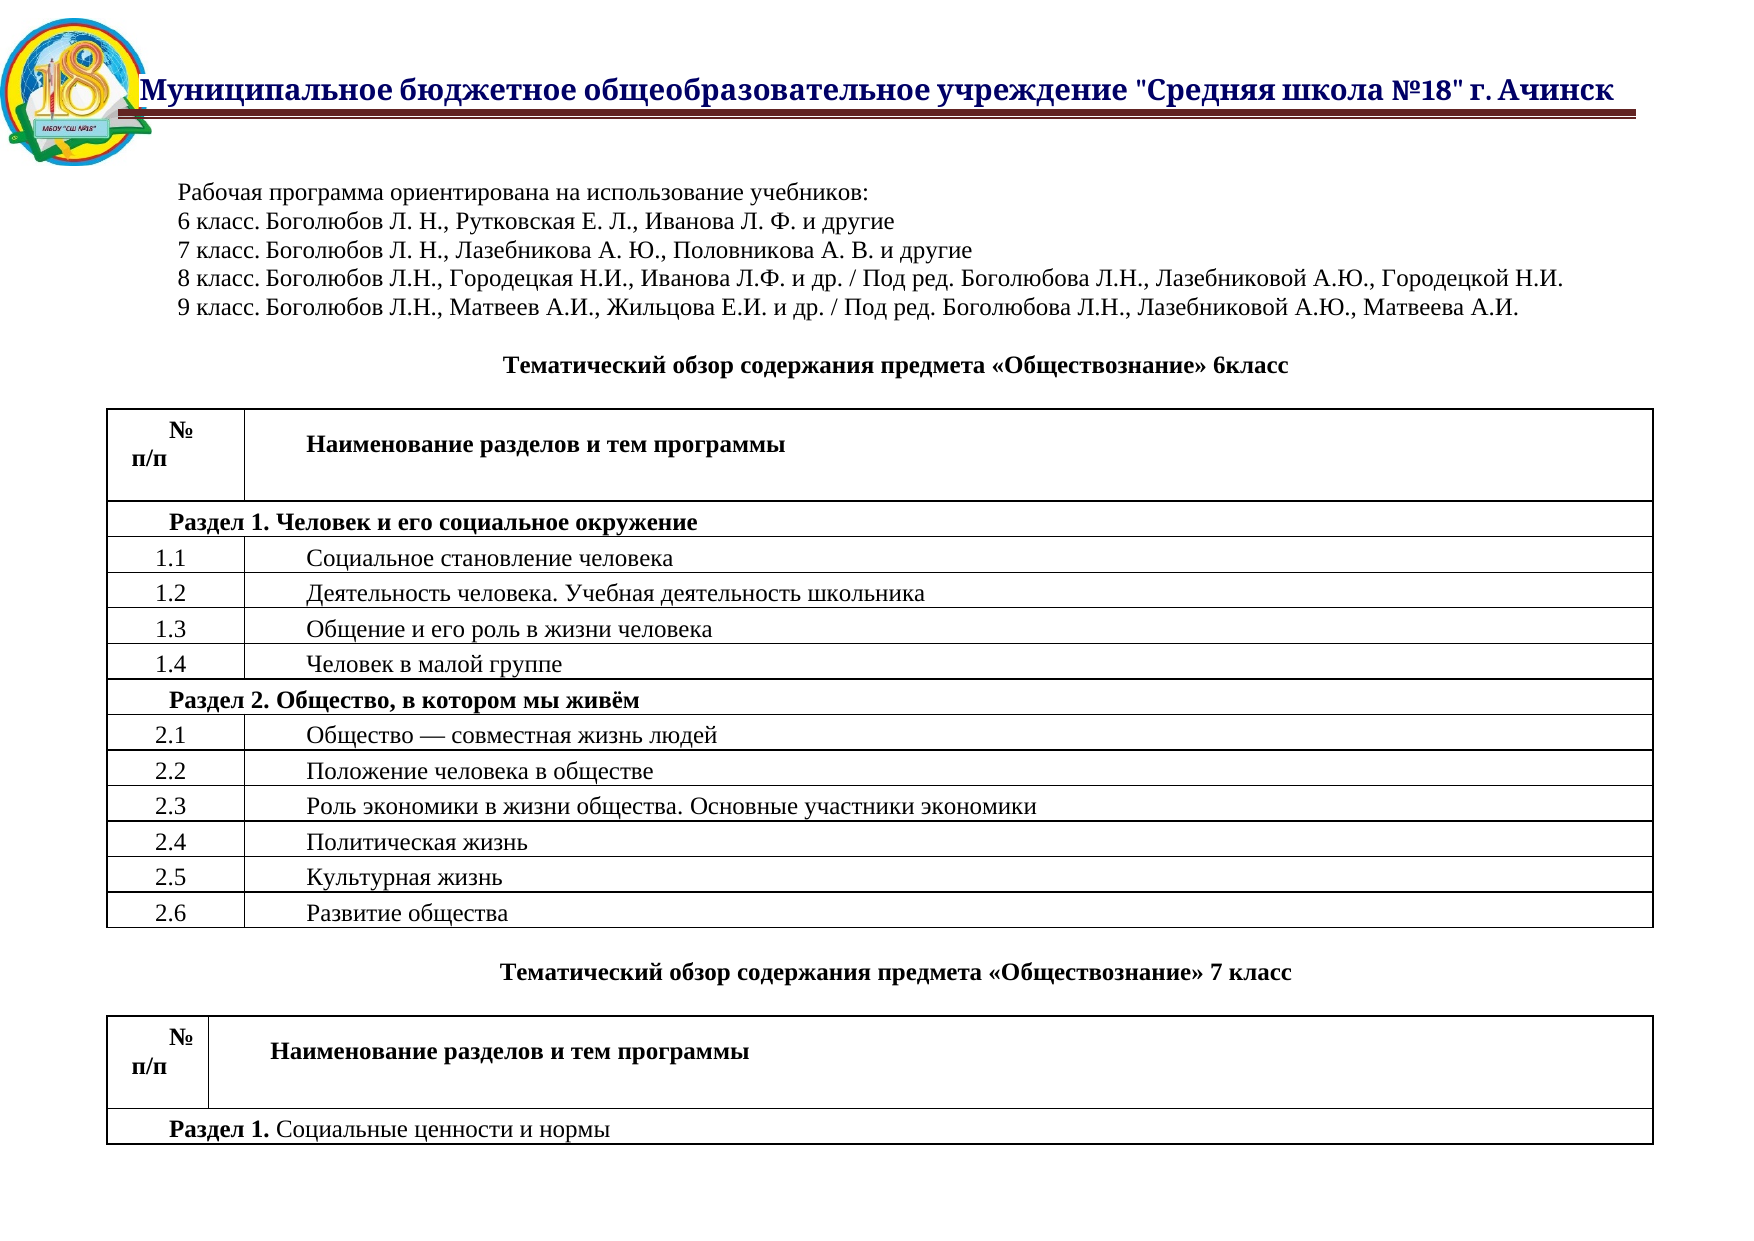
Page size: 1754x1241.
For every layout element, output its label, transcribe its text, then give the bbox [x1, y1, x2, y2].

text 9 класс. Боголюбов Л.Н., Матвеев А.И., Жильцова Е.И. и др. / Под ред. Боголюбова Л.Н., Лазебниковой А.Ю., Матвеева А.И. [118, 292, 1636, 321]
picture [0, 22, 152, 166]
picture [82, 18, 152, 74]
table_cell 2.2 [108, 751, 244, 784]
table_cell Раздел 1. Социальные ценности и нормы [108, 1109, 1652, 1143]
table_cell Раздел 1. Человек и его социальное окружение [108, 502, 1652, 536]
text 6 класс. Боголюбов Л. Н., Рутковская Е. Л., Иванова Л. Ф. и другие [118, 206, 1636, 235]
table_header № п/п [108, 410, 244, 500]
table_cell 2.4 [108, 822, 244, 856]
table_cell Социальное становление человека [245, 537, 1652, 571]
table_cell 1.2 [108, 573, 244, 607]
table_cell 1.3 [108, 608, 244, 642]
table_cell 2.1 [108, 715, 244, 749]
table_header Наименование разделов и тем программы [245, 410, 1652, 500]
text 8 класс. Боголюбов Л.Н., Городецкая Н.И., Иванова Л.Ф. и др. / Под ред. Боголюбова Л.Н., Лазебниковой А.Ю., Городецкой Н.И. [118, 263, 1636, 292]
table_cell Раздел 2. Общество, в котором мы живём [108, 680, 1652, 713]
table_cell Политическая жизнь [245, 822, 1652, 856]
text Тематический обзор содержания предмета «Обществознание» 7 класс [118, 957, 1636, 986]
text 7 класс. Боголюбов Л. Н., Лазебникова А. Ю., Половникова А. В. и другие [118, 235, 1636, 263]
table_cell Общение и его роль в жизни человека [245, 608, 1652, 642]
table_cell 2.5 [108, 857, 244, 891]
table_cell 1.1 [108, 537, 244, 571]
table_cell Развитие общества [245, 893, 1652, 927]
table_header Наименование разделов и тем программы [209, 1017, 1652, 1107]
table_cell 2.6 [108, 893, 244, 927]
table_cell Общество — совместная жизнь людей [245, 715, 1652, 749]
text Рабочая программа ориентирована на использование учебников: [118, 177, 1636, 206]
table_header № п/п [108, 1017, 208, 1107]
text Тематический обзор содержания предмета «Обществознание» 6класс [118, 350, 1636, 379]
table_cell Деятельность человека. Учебная деятельность школьника [245, 573, 1652, 607]
table_cell Человек в малой группе [245, 644, 1652, 678]
table_cell Культурная жизнь [245, 857, 1652, 891]
table_cell Роль экономики в жизни общества. Основные участники экономики [245, 786, 1652, 820]
table_cell 1.4 [108, 644, 244, 678]
table_cell Положение человека в обществе [245, 751, 1652, 784]
table_cell 2.3 [108, 786, 244, 820]
picture [0, 18, 67, 85]
